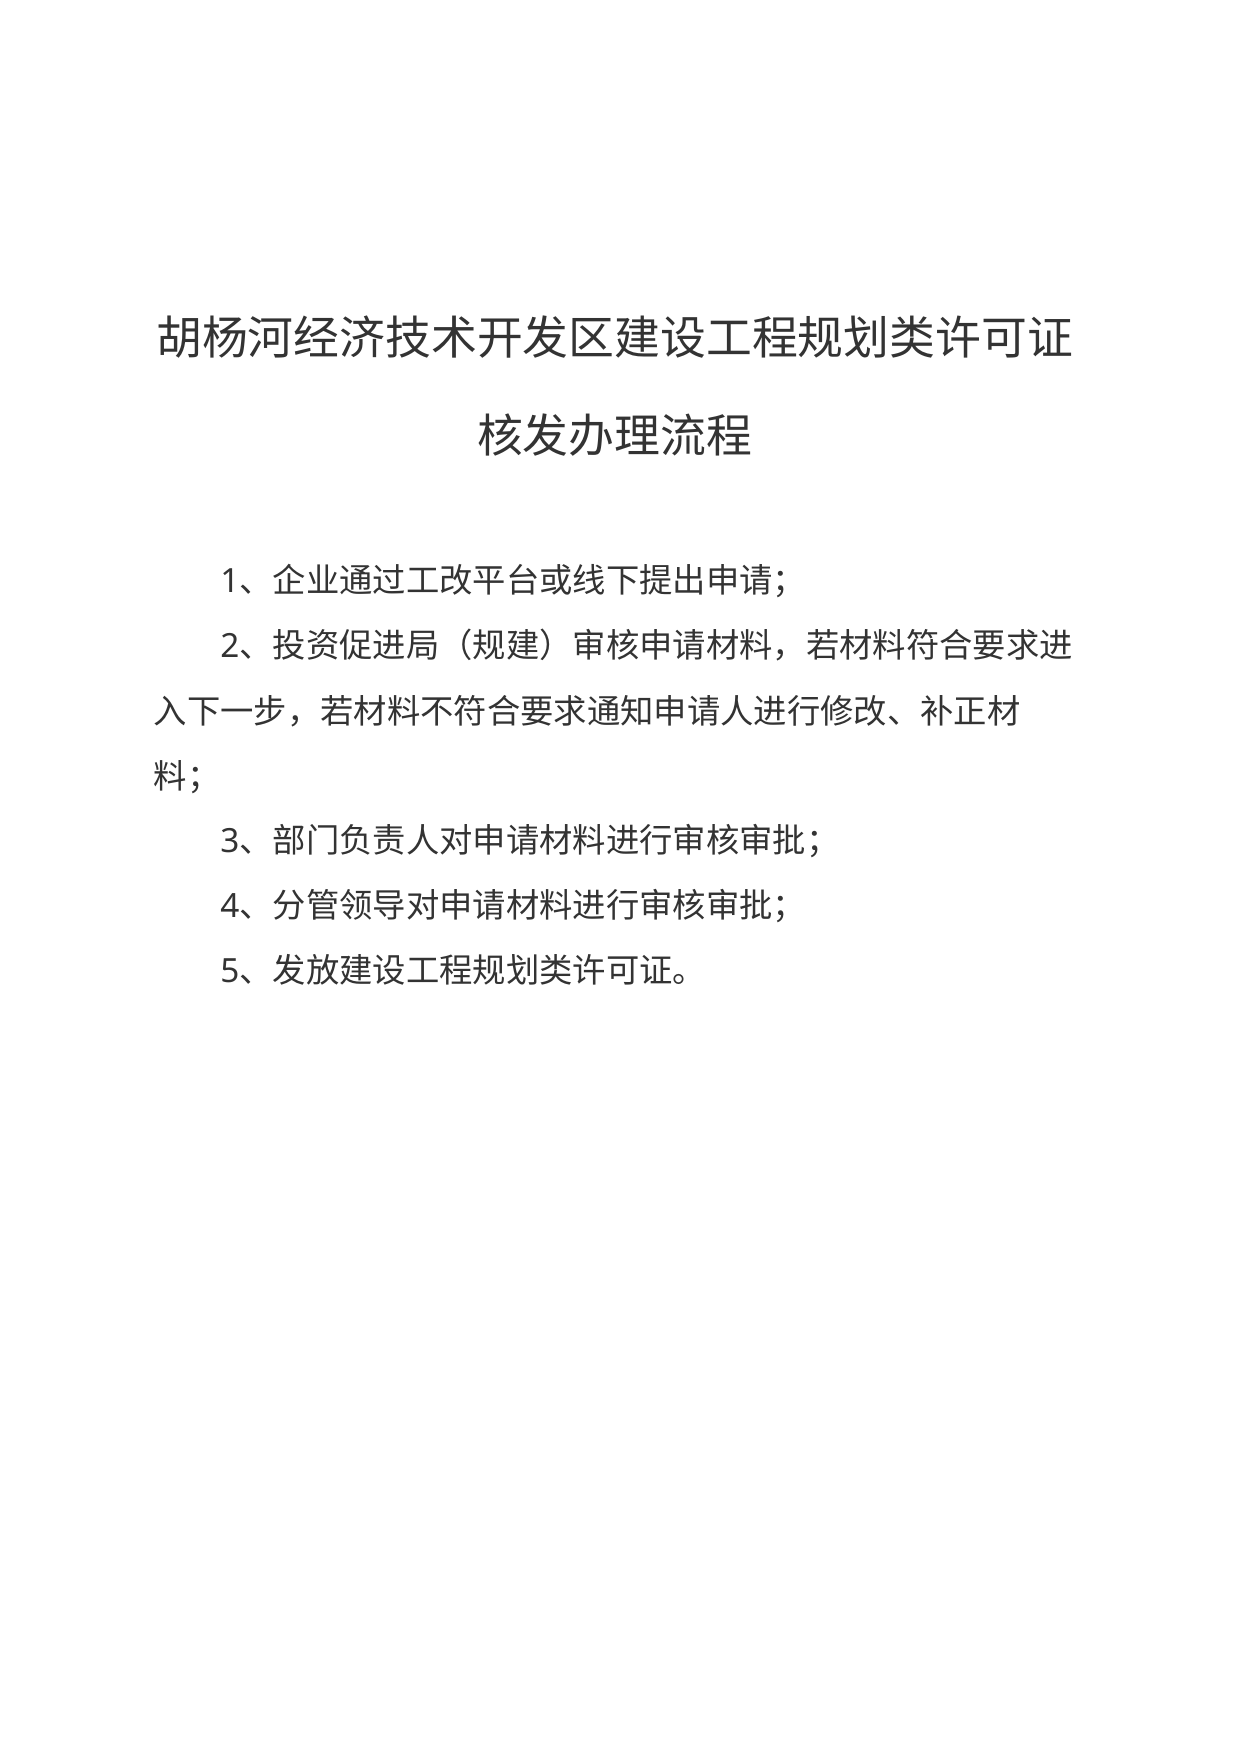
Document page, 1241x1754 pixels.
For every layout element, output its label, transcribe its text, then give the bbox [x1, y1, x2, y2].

text 1、企业通过工改平台或线下提出申请； [153, 546, 1075, 611]
text 3、部门负责人对申请材料进行审核审批； [153, 806, 1075, 871]
text 4、分管领导对申请材料进行审核审批； [153, 871, 1075, 936]
text 5、发放建设工程规划类许可证。 [153, 936, 1075, 1001]
text 2、投资促进局（规建）审核申请材料，若材料符合要求进入下一步，若材料不符合要求通知申请人进行修改、补正材料； [153, 611, 1075, 806]
text 胡杨河经济技术开发区建设工程规划类许可证核发办理流程 [153, 286, 1075, 481]
